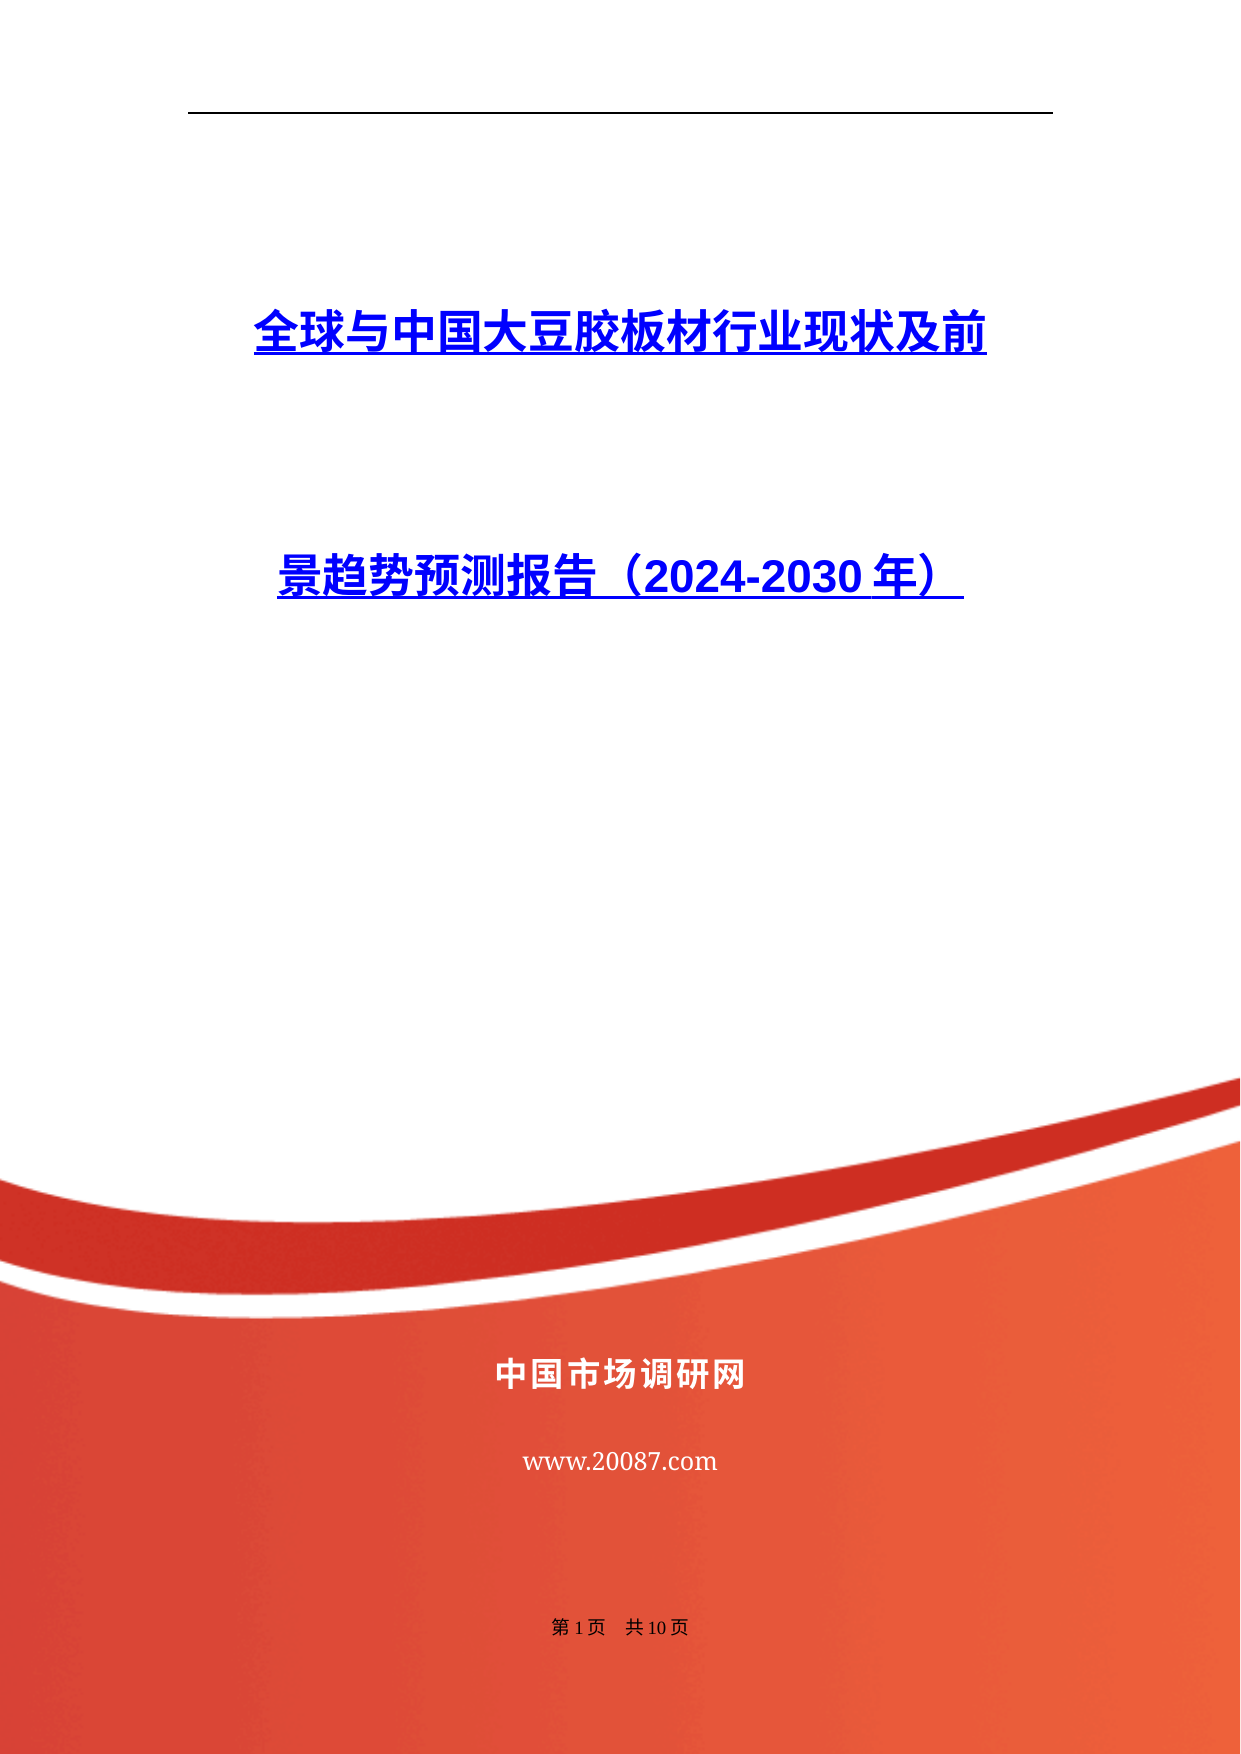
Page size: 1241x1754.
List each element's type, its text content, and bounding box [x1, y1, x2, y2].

table_header 全球与中国大豆胶板材行业现状及前景趋势预测报告（2024-2030年） [188, 207, 1053, 773]
subtitle 中国市场调研网 [187, 1339, 1053, 1404]
text www.20087.com [187, 1428, 1053, 1493]
picture [0, 1006, 1241, 1754]
